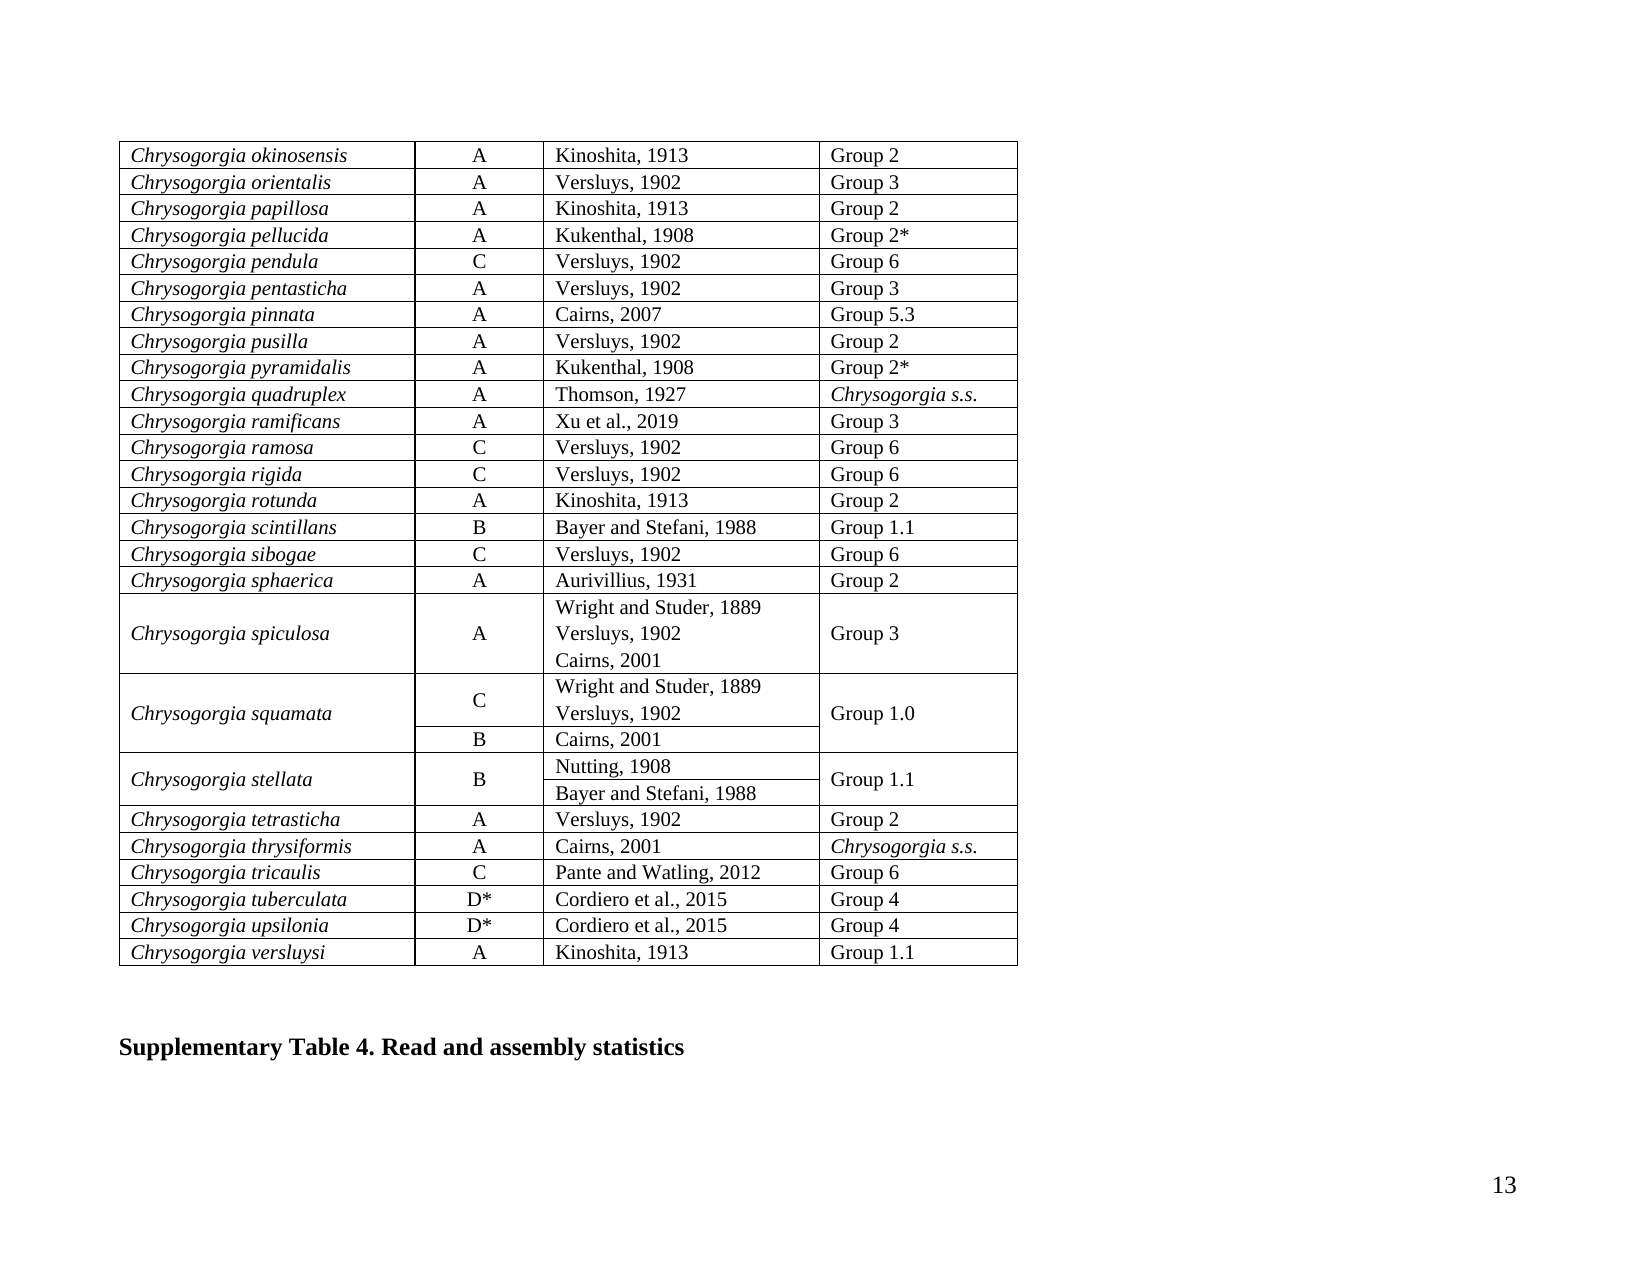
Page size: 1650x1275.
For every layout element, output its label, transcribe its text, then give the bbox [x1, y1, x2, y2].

table_cell C [416, 435, 543, 460]
table_cell Versluys, 1902 [544, 806, 819, 832]
table_cell A [416, 567, 543, 593]
table_cell B [416, 727, 543, 752]
table_cell Chrysogorgia stellata [120, 753, 414, 805]
table_cell Versluys, 1902 [544, 328, 819, 354]
table_cell Group 2 [820, 806, 1017, 832]
table_cell C [416, 249, 543, 274]
table_cell Chrysogorgia scintillans [120, 514, 414, 540]
table_cell Chrysogorgia versluysi [120, 939, 414, 965]
table_cell Pante and Watling, 2012 [544, 860, 819, 885]
table_cell Versluys, 1902 [544, 249, 819, 274]
table_cell Group 3 [820, 408, 1017, 433]
table_cell Kinoshita, 1913 [544, 195, 819, 221]
table_cell Group 3 [820, 275, 1017, 301]
table_cell Chrysogorgia sibogae [120, 541, 414, 566]
table_cell Chrysogorgia pendula [120, 249, 414, 274]
table_cell Aurivillius, 1931 [544, 567, 819, 593]
table_cell A [416, 169, 543, 194]
table_cell C [416, 541, 543, 566]
table_cell Group 3 [820, 594, 1017, 672]
table_cell Chrysogorgia orientalis [120, 169, 414, 194]
table_cell Versluys, 1902 [544, 541, 819, 566]
table_cell Group 2 [820, 142, 1017, 168]
table_cell Group 4 [820, 913, 1017, 938]
table_cell Kukenthal, 1908 [544, 355, 819, 380]
table_cell Versluys, 1902 [544, 435, 819, 460]
table_cell Cordiero et al., 2015 [544, 913, 819, 938]
text Supplementary Table 4. Read and assembly statistics [118, 1032, 1531, 1061]
table_cell Group 1.0 [820, 674, 1017, 752]
table_cell A [416, 302, 543, 327]
table_cell A [416, 381, 543, 407]
table_cell A [416, 355, 543, 380]
table_cell A [416, 328, 543, 354]
table_cell C [416, 674, 543, 726]
table_cell Chrysogorgia sphaerica [120, 567, 414, 593]
table_cell Chrysogorgia tetrasticha [120, 806, 414, 832]
table_cell A [416, 195, 543, 221]
table_cell A [416, 142, 543, 168]
table_cell A [416, 488, 543, 513]
table_cell Kinoshita, 1913 [544, 488, 819, 513]
table_cell Thomson, 1927 [544, 381, 819, 407]
table_cell Group 1.1 [820, 514, 1017, 540]
table_cell A [416, 939, 543, 965]
table_cell Group 2 [820, 567, 1017, 593]
table_cell Chrysogorgia pentasticha [120, 275, 414, 301]
table_cell A [416, 806, 543, 832]
table_cell A [416, 833, 543, 858]
table_cell Group 6 [820, 860, 1017, 885]
table_cell Chrysogorgia papillosa [120, 195, 414, 221]
table_cell Chrysogorgia rotunda [120, 488, 414, 513]
table_cell A [416, 275, 543, 301]
table_cell Chrysogorgia squamata [120, 674, 414, 752]
table_cell Chrysogorgia pinnata [120, 302, 414, 327]
table_cell Cairns, 2007 [544, 302, 819, 327]
table_cell C [416, 461, 543, 487]
table_cell Chrysogorgia ramificans [120, 408, 414, 433]
table_cell Versluys, 1902 [544, 275, 819, 301]
table_cell Nutting, 1908 [544, 753, 819, 779]
table_cell Chrysogorgia okinosensis [120, 142, 414, 168]
table_cell Chrysogorgia s.s. [820, 833, 1017, 858]
table_cell Group 3 [820, 169, 1017, 194]
table_cell A [416, 594, 543, 672]
table_cell Chrysogorgia tricaulis [120, 860, 414, 885]
table_cell Group 6 [820, 541, 1017, 566]
table_cell Versluys, 1902 [544, 169, 819, 194]
table_cell Chrysogorgia thrysiformis [120, 833, 414, 858]
table_cell Group 2* [820, 222, 1017, 247]
table_cell Chrysogorgia pellucida [120, 222, 414, 247]
table_cell Versluys, 1902 [544, 461, 819, 487]
table_cell Group 4 [820, 886, 1017, 912]
table_cell Cairns, 2001 [544, 646, 819, 672]
table_cell Wright and Studer, 1889 [544, 674, 819, 699]
table_cell Kinoshita, 1913 [544, 142, 819, 168]
table_cell Group 6 [820, 435, 1017, 460]
table_cell Chrysogorgia s.s. [820, 381, 1017, 407]
table_cell Group 1.1 [820, 939, 1017, 965]
table_cell Group 6 [820, 461, 1017, 487]
table_cell Group 1.1 [820, 753, 1017, 805]
table_cell A [416, 222, 543, 247]
table_cell Bayer and Stefani, 1988 [544, 514, 819, 540]
table_cell Chrysogorgia spiculosa [120, 594, 414, 672]
table_cell Chrysogorgia ramosa [120, 435, 414, 460]
table_cell Group 2* [820, 355, 1017, 380]
table_cell D* [416, 913, 543, 938]
table_cell Group 2 [820, 488, 1017, 513]
table_cell Chrysogorgia upsilonia [120, 913, 414, 938]
table_cell Kukenthal, 1908 [544, 222, 819, 247]
table_cell Chrysogorgia quadruplex [120, 381, 414, 407]
table_cell Chrysogorgia rigida [120, 461, 414, 487]
table_cell A [416, 408, 543, 433]
table_cell Cordiero et al., 2015 [544, 886, 819, 912]
table_cell Group 2 [820, 195, 1017, 221]
table_cell Bayer and Stefani, 1988 [544, 780, 819, 805]
table_cell Wright and Studer, 1889 [544, 594, 819, 619]
table_cell Cairns, 2001 [544, 727, 819, 752]
table_cell B [416, 514, 543, 540]
table_cell Versluys, 1902 [544, 699, 819, 726]
table_cell Chrysogorgia tuberculata [120, 886, 414, 912]
table_cell Chrysogorgia pusilla [120, 328, 414, 354]
table_cell B [416, 753, 543, 805]
table_cell Xu et al., 2019 [544, 408, 819, 433]
table_cell Group 6 [820, 249, 1017, 274]
table_cell Versluys, 1902 [544, 619, 819, 646]
table_cell D* [416, 886, 543, 912]
table_cell Kinoshita, 1913 [544, 939, 819, 965]
table_cell Group 5.3 [820, 302, 1017, 327]
table_cell Cairns, 2001 [544, 833, 819, 858]
table_cell C [416, 860, 543, 885]
table_cell Chrysogorgia pyramidalis [120, 355, 414, 380]
table_cell Group 2 [820, 328, 1017, 354]
